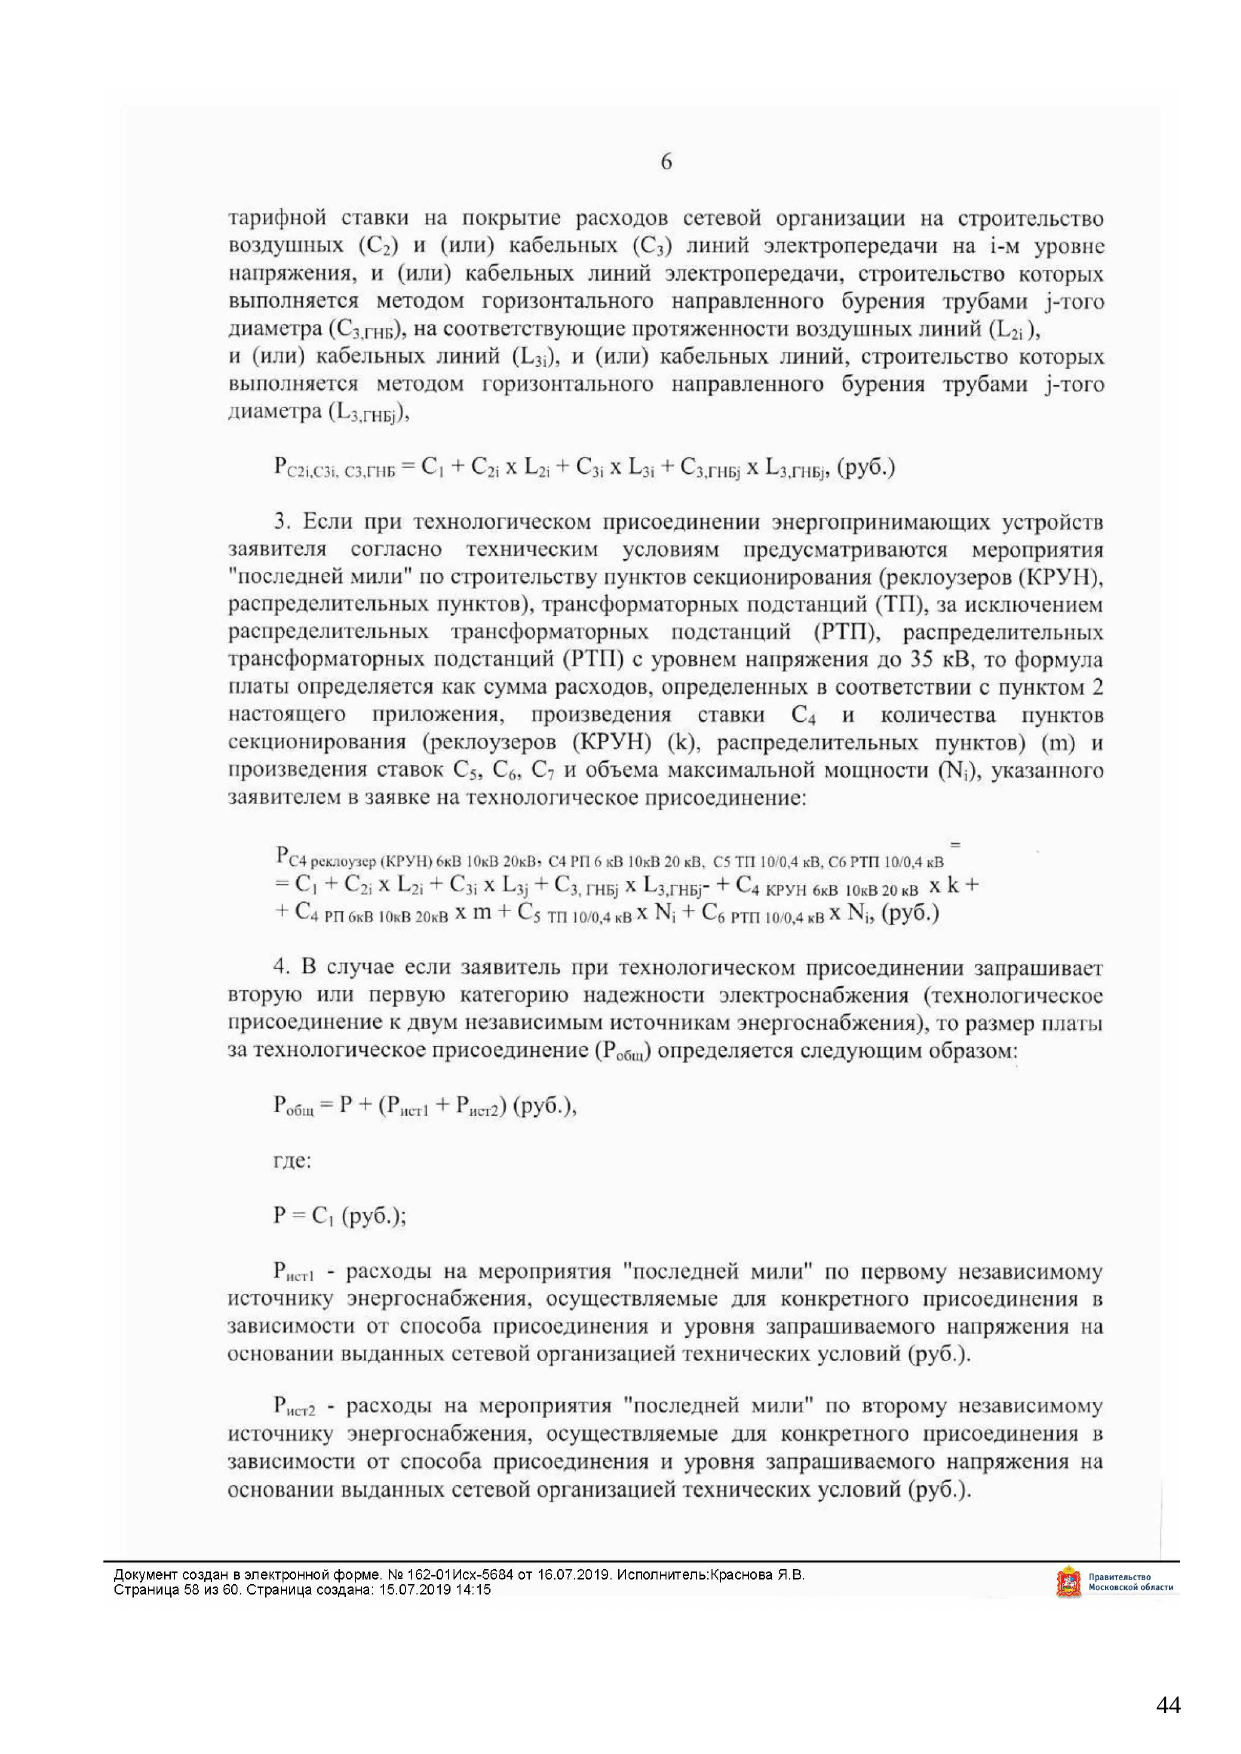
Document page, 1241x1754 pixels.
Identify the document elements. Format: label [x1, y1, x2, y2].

picture [103, 88, 1180, 1612]
